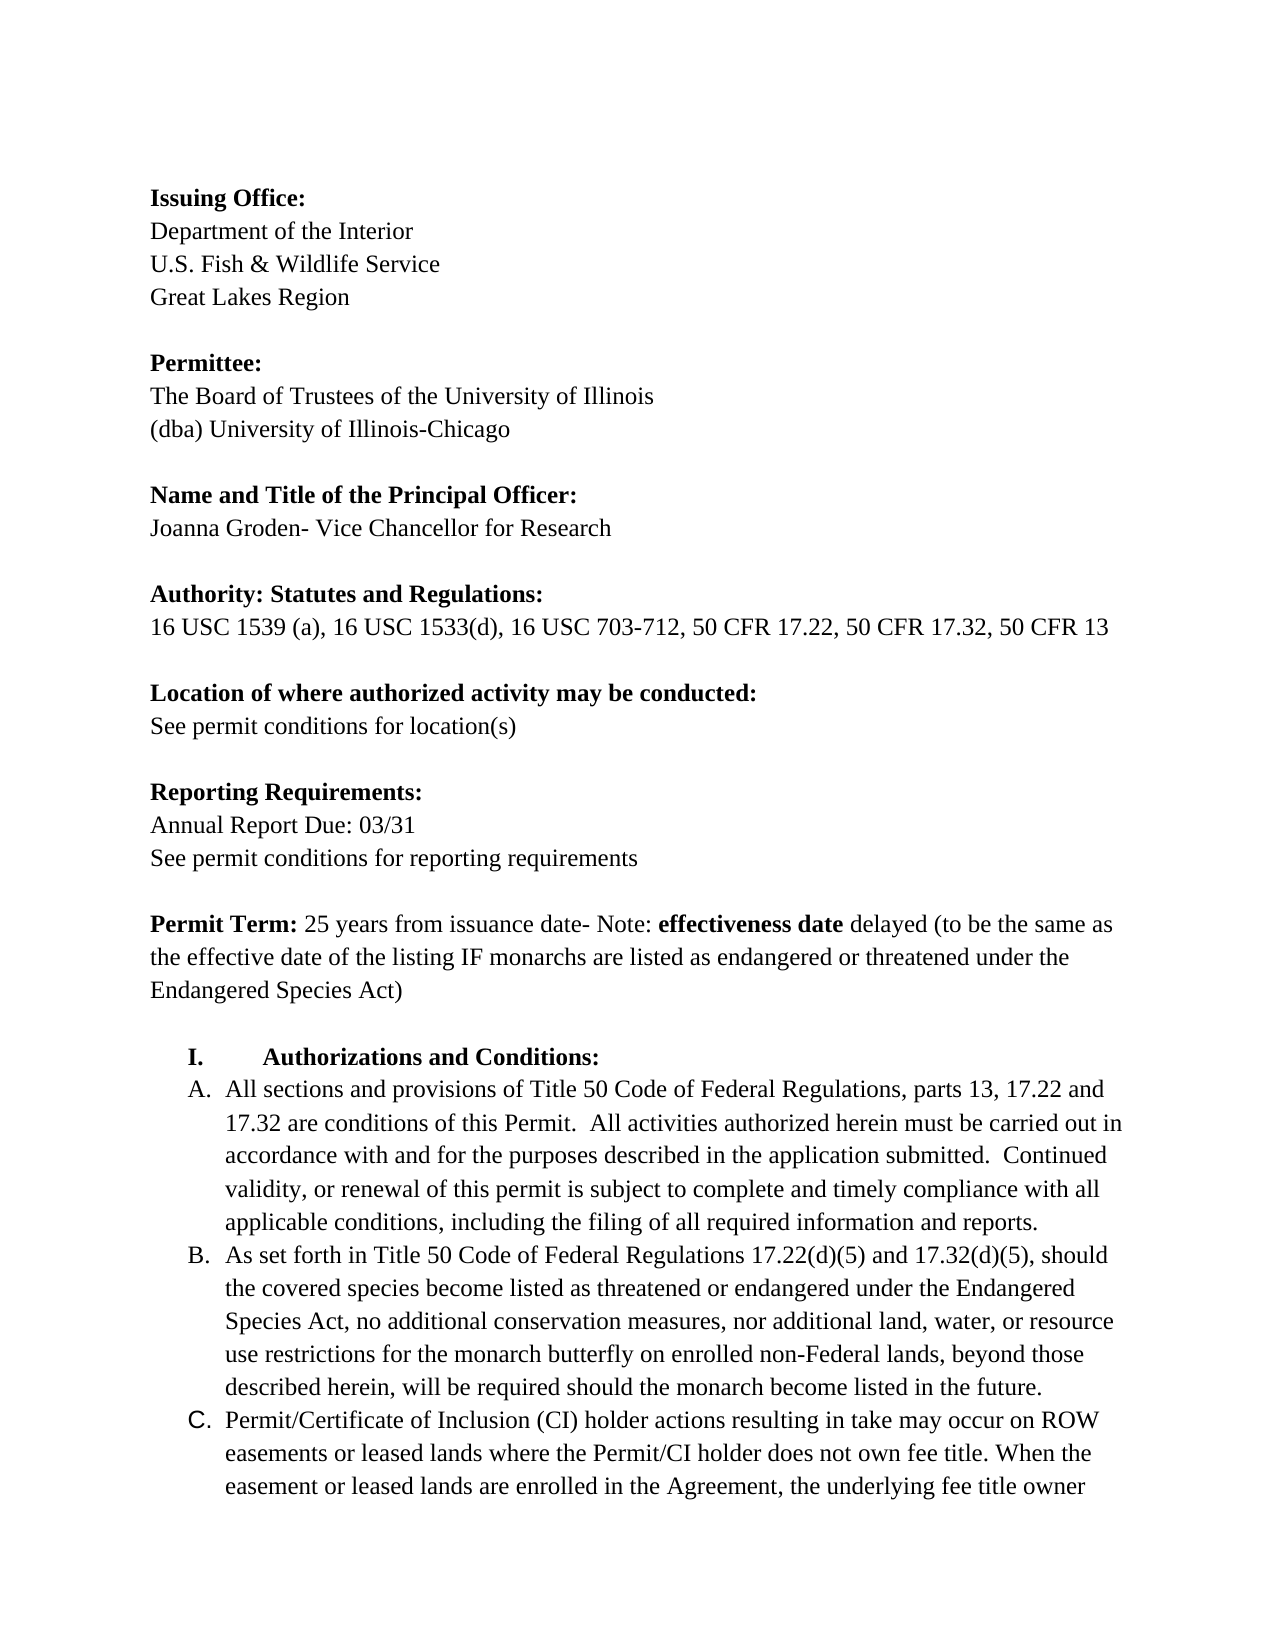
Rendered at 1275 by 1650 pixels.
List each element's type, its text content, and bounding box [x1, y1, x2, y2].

text Annual Report Due: 03/31 [150, 810, 1125, 839]
text U.S. Fish & Wildlife Service [150, 249, 1125, 278]
text Joanna Groden- Vice Chancellor for Research [150, 513, 1125, 542]
text Permittee: [150, 348, 1125, 377]
text Name and Title of the Principal Officer: [150, 480, 1125, 509]
text Great Lakes Region [150, 282, 1125, 311]
text Reporting Requirements: [150, 777, 1125, 806]
text The Board of Trustees of the University of Illinois [150, 381, 1125, 410]
text Location of where authorized activity may be conducted: [150, 678, 1125, 707]
list As set forth in Title 50 Code of Federal Regulations 17.22(d)(5) and 17.32(d)(5), should the covered species become listed as threatened or endangered under the Endangered Species Act, no additional conservation measures, nor additional land, water, or resource use restrictions for the monarch butterfly on enrolled non-Federal lands, beyond those described herein, will be required should the monarch become listed in the future. [187, 1240, 1125, 1401]
text (dba) University of Illinois-Chicago [150, 414, 1125, 443]
list All sections and provisions of Title 50 Code of Federal Regulations, parts 13, 17.22 and 17.32 are conditions of this Permit. All activities authorized herein must be carried out in accordance with and for the purposes described in the application submitted. Continued validity, or renewal of this permit is subject to complete and timely compliance with all applicable conditions, including the filing of all required information and reports. [187, 1074, 1125, 1235]
list Authorizations and Conditions: [187, 1042, 1125, 1070]
text Authority: Statutes and Regulations: [150, 579, 1125, 608]
text Issuing Office: [150, 183, 1125, 212]
text See permit conditions for location(s) [150, 711, 1125, 740]
text 16 USC 1539 (a), 16 USC 1533(d), 16 USC 703-712, 50 CFR 17.22, 50 CFR 17.32, 50 CFR 13 [150, 612, 1125, 641]
text Permit Term: 25 years from issuance date- Note: effectiveness date delayed (to be the same as the effective date of the listing IF monarchs are listed as endangered or threatened under the Endangered Species Act) [150, 909, 1125, 1004]
text Department of the Interior [150, 216, 1125, 245]
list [187, 1405, 1125, 1500]
text See permit conditions for reporting requirements [150, 843, 1125, 872]
